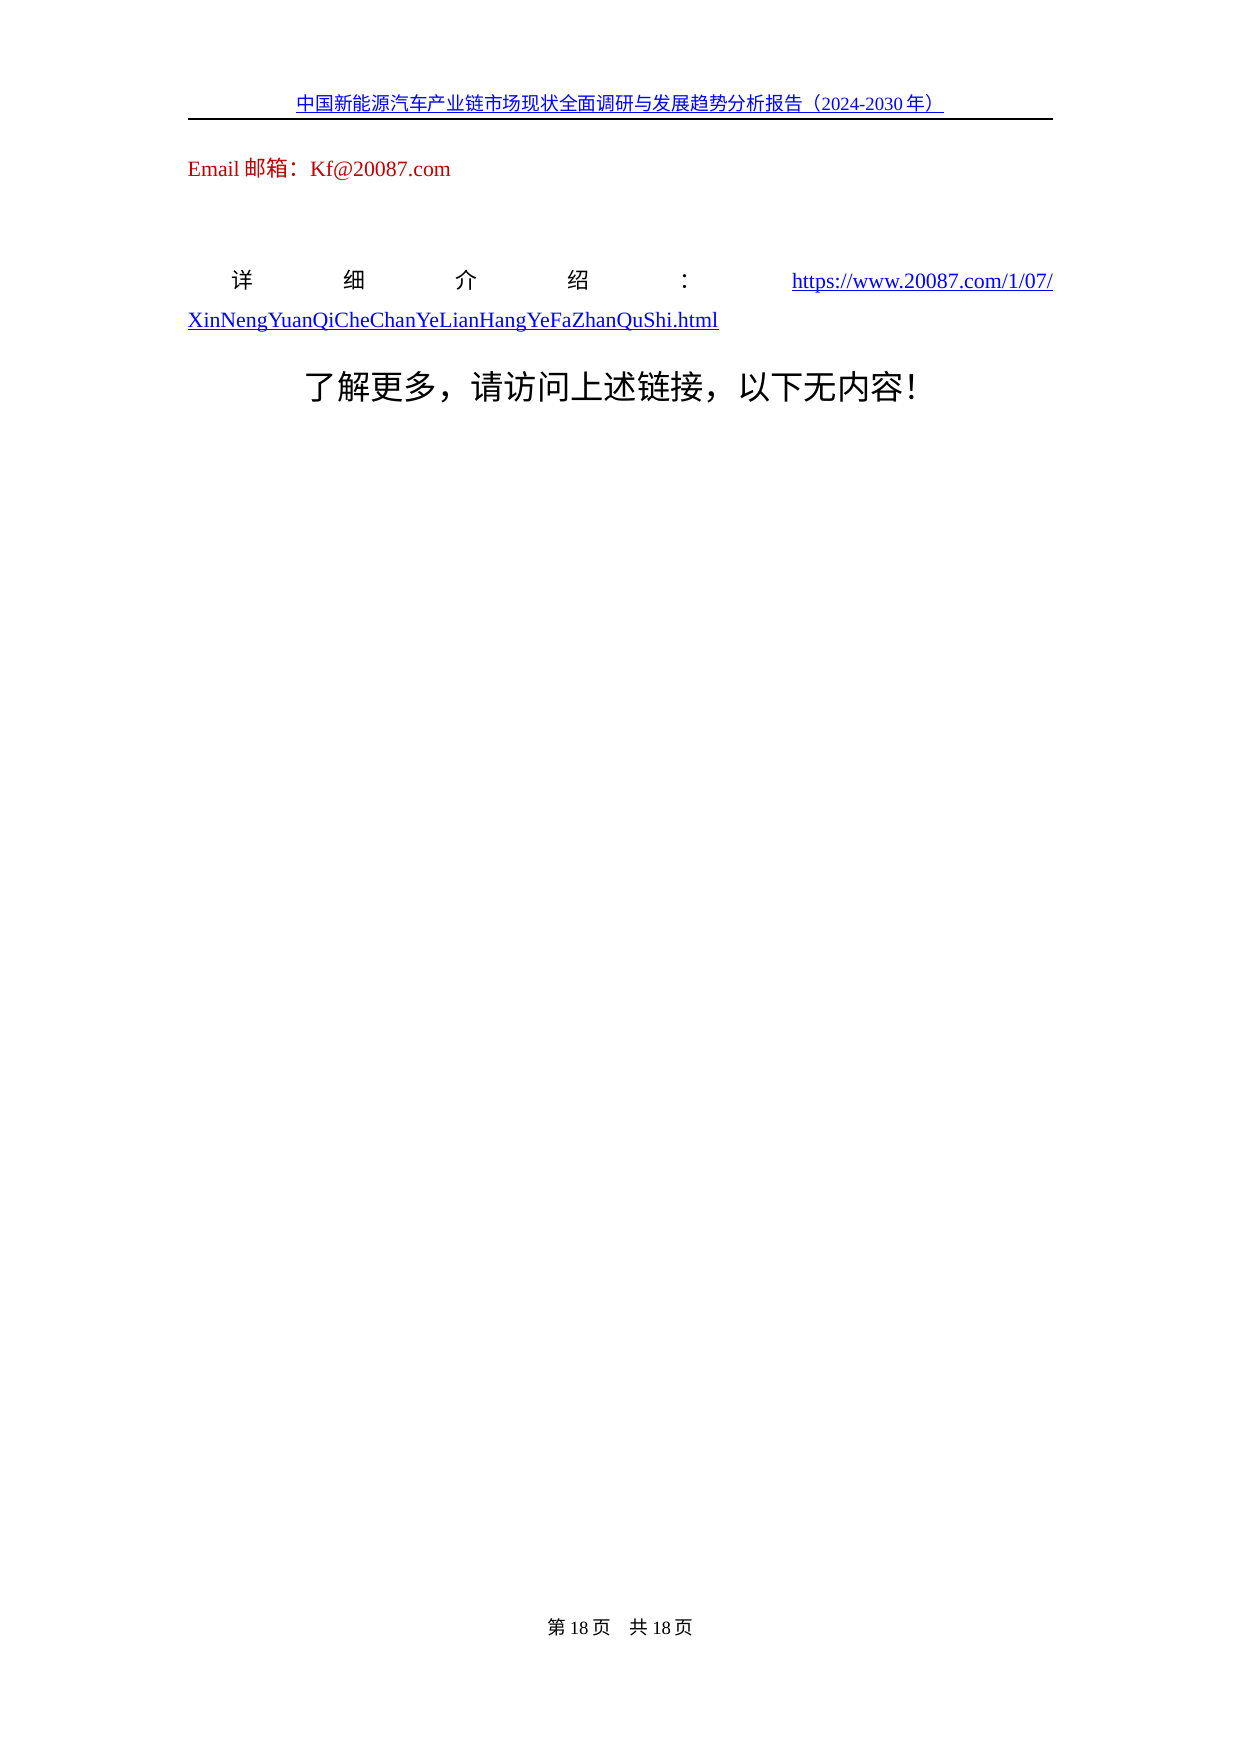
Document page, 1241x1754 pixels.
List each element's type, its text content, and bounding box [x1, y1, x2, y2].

title 了解更多，请访问上述链接，以下无内容！ [187, 352, 1053, 417]
text Email邮箱：Kf@20087.com [187, 150, 1053, 183]
text 详细介绍：https://www.20087.com/1/07/XinNengYuanQiCheChanYeLianHangYeFaZhanQuShi.html [187, 263, 1053, 336]
